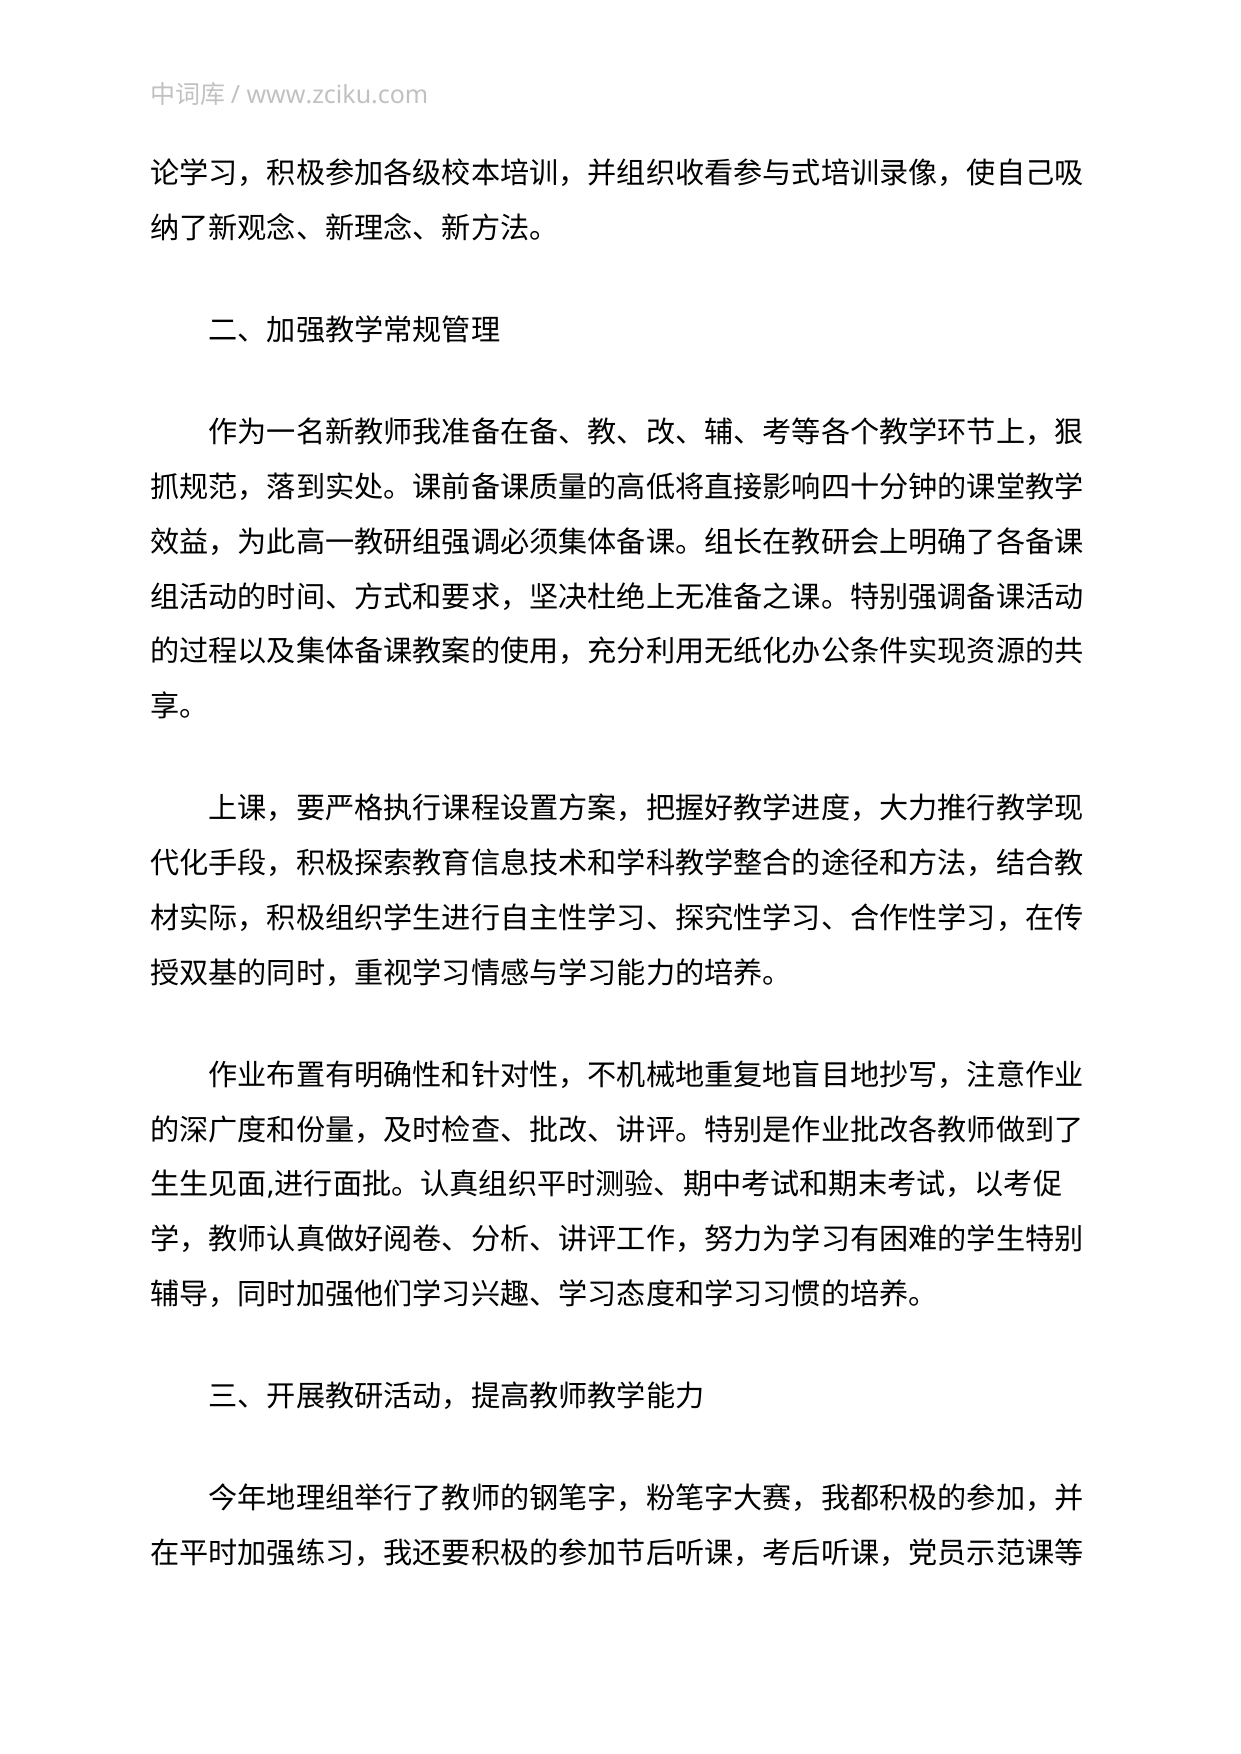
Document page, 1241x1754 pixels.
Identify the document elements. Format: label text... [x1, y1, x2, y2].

text 作为一名新教师我准备在备、教、改、辅、考等各个教学环节上，狠抓规范，落到实处。课前备课质量的高低将直接影响四十分钟的课堂教学效益，为此高一教研组强调必须集体备课。组长在教研会上明确了各备课组活动的时间、方式和要求，坚决杜绝上无准备之课。特别强调备课活动的过程以及集体备课教案的使用，充分利用无纸化办公条件实现资源的共享。 [150, 408, 1090, 725]
text 作业布置有明确性和针对性，不机械地重复地盲目地抄写，注意作业的深广度和份量，及时检查、批改、讲评。特别是作业批改各教师做到了生生见面,进行面批。认真组织平时测验、期中考试和期末考试，以考促学，教师认真做好阅卷、分析、讲评工作，努力为学习有困难的学生特别辅导，同时加强他们学习兴趣、学习态度和学习习惯的培养。 [150, 1051, 1090, 1313]
text 上课，要严格执行课程设置方案，把握好教学进度，大力推行教学现代化手段，积极探索教育信息技术和学科教学整合的途径和方法，结合教材实际，积极组织学生进行自主性学习、探究性学习、合作性学习，在传授双基的同时，重视学习情感与学习能力的培养。 [150, 785, 1090, 992]
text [150, 150, 1090, 247]
text 三、开展教研活动，提高教师教学能力 [150, 1373, 1090, 1415]
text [150, 1474, 1090, 1572]
text 二、加强教学常规管理 [150, 307, 1090, 349]
